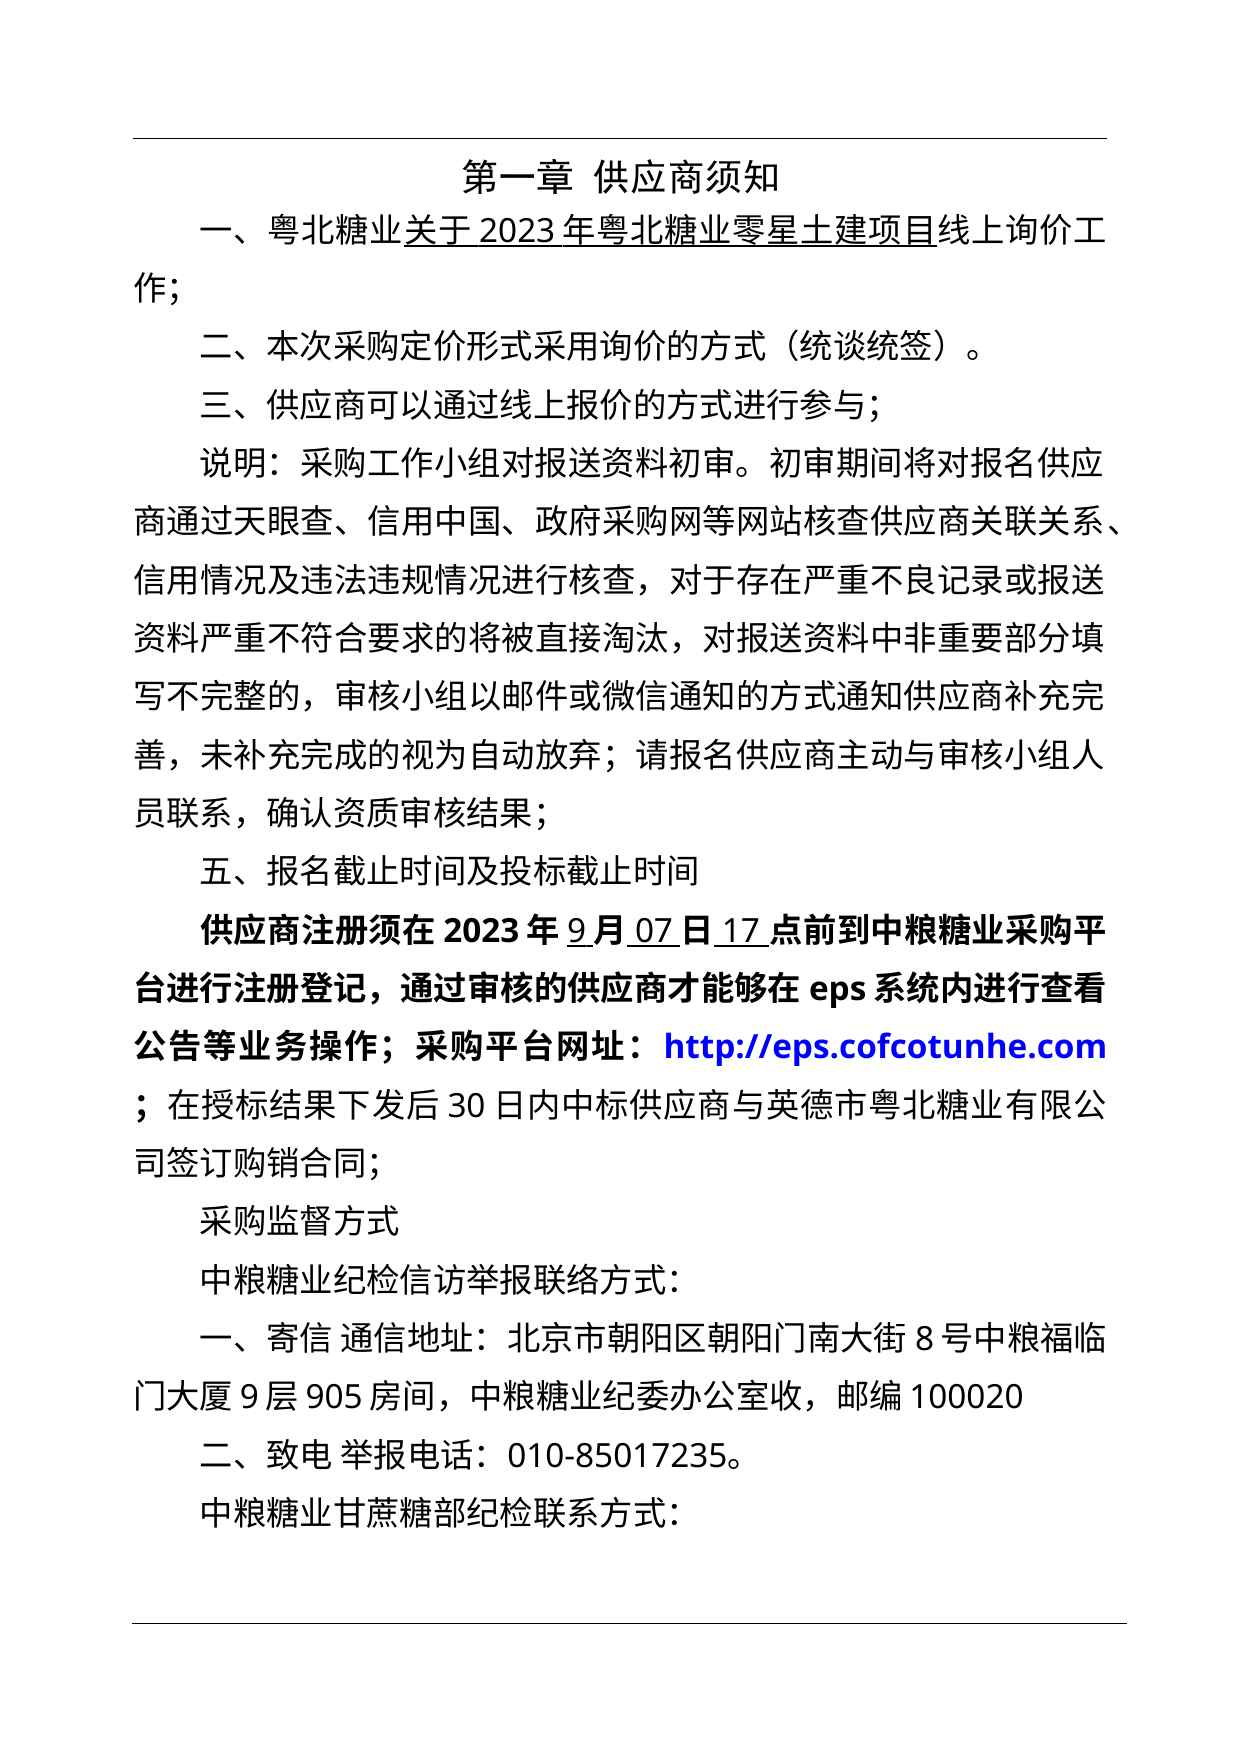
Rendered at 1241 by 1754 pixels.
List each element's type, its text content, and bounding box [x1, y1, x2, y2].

text 采购监督方式 [133, 1187, 1107, 1246]
text 供应商注册须在2023年9月 07日 17 点前到中粮糖业采购平台进行注册登记，通过审核的供应商才能够在eps系统内进行查看公告等业务操作；采购平台网址：http://eps.cofcotunhe.com；在授标结果下发后30日内中标供应商与英德市粤北糖业有限公司签订购销合同； [133, 896, 1107, 1187]
list 报名截止时间及投标截止时间 [133, 837, 1107, 896]
text 三、供应商可以通过线上报价的方式进行参与； [133, 371, 1107, 429]
text 第一章 供应商须知 [133, 153, 1107, 196]
text 中粮糖业纪检信访举报联络方式： [133, 1246, 1107, 1304]
text 一、粤北糖业关于2023年粤北糖业零星土建项目线上询价工作； [133, 196, 1107, 312]
text 二、本次采购定价形式采用询价的方式（统谈统签）。 [133, 312, 1107, 371]
text 一、寄信 通信地址：北京市朝阳区朝阳门南大街8号中粮福临门大厦9层905房间，中粮糖业纪委办公室收，邮编100020 [133, 1304, 1107, 1421]
text 二、致电 举报电话：010-85017235。 [133, 1421, 1107, 1479]
text 说明：采购工作小组对报送资料初审。初审期间将对报名供应商通过天眼查、信用中国、政府采购网等网站核查供应商关联关系、信用情况及违法违规情况进行核查，对于存在严重不良记录或报送资料严重不符合要求的将被直接淘汰，对报送资料中非重要部分填写不完整的，审核小组以邮件或微信通知的方式通知供应商补充完善，未补充完成的视为自动放弃；请报名供应商主动与审核小组人员联系，确认资质审核结果； [133, 429, 1107, 837]
text 中粮糖业甘蔗糖部纪检联系方式： [133, 1479, 1107, 1537]
